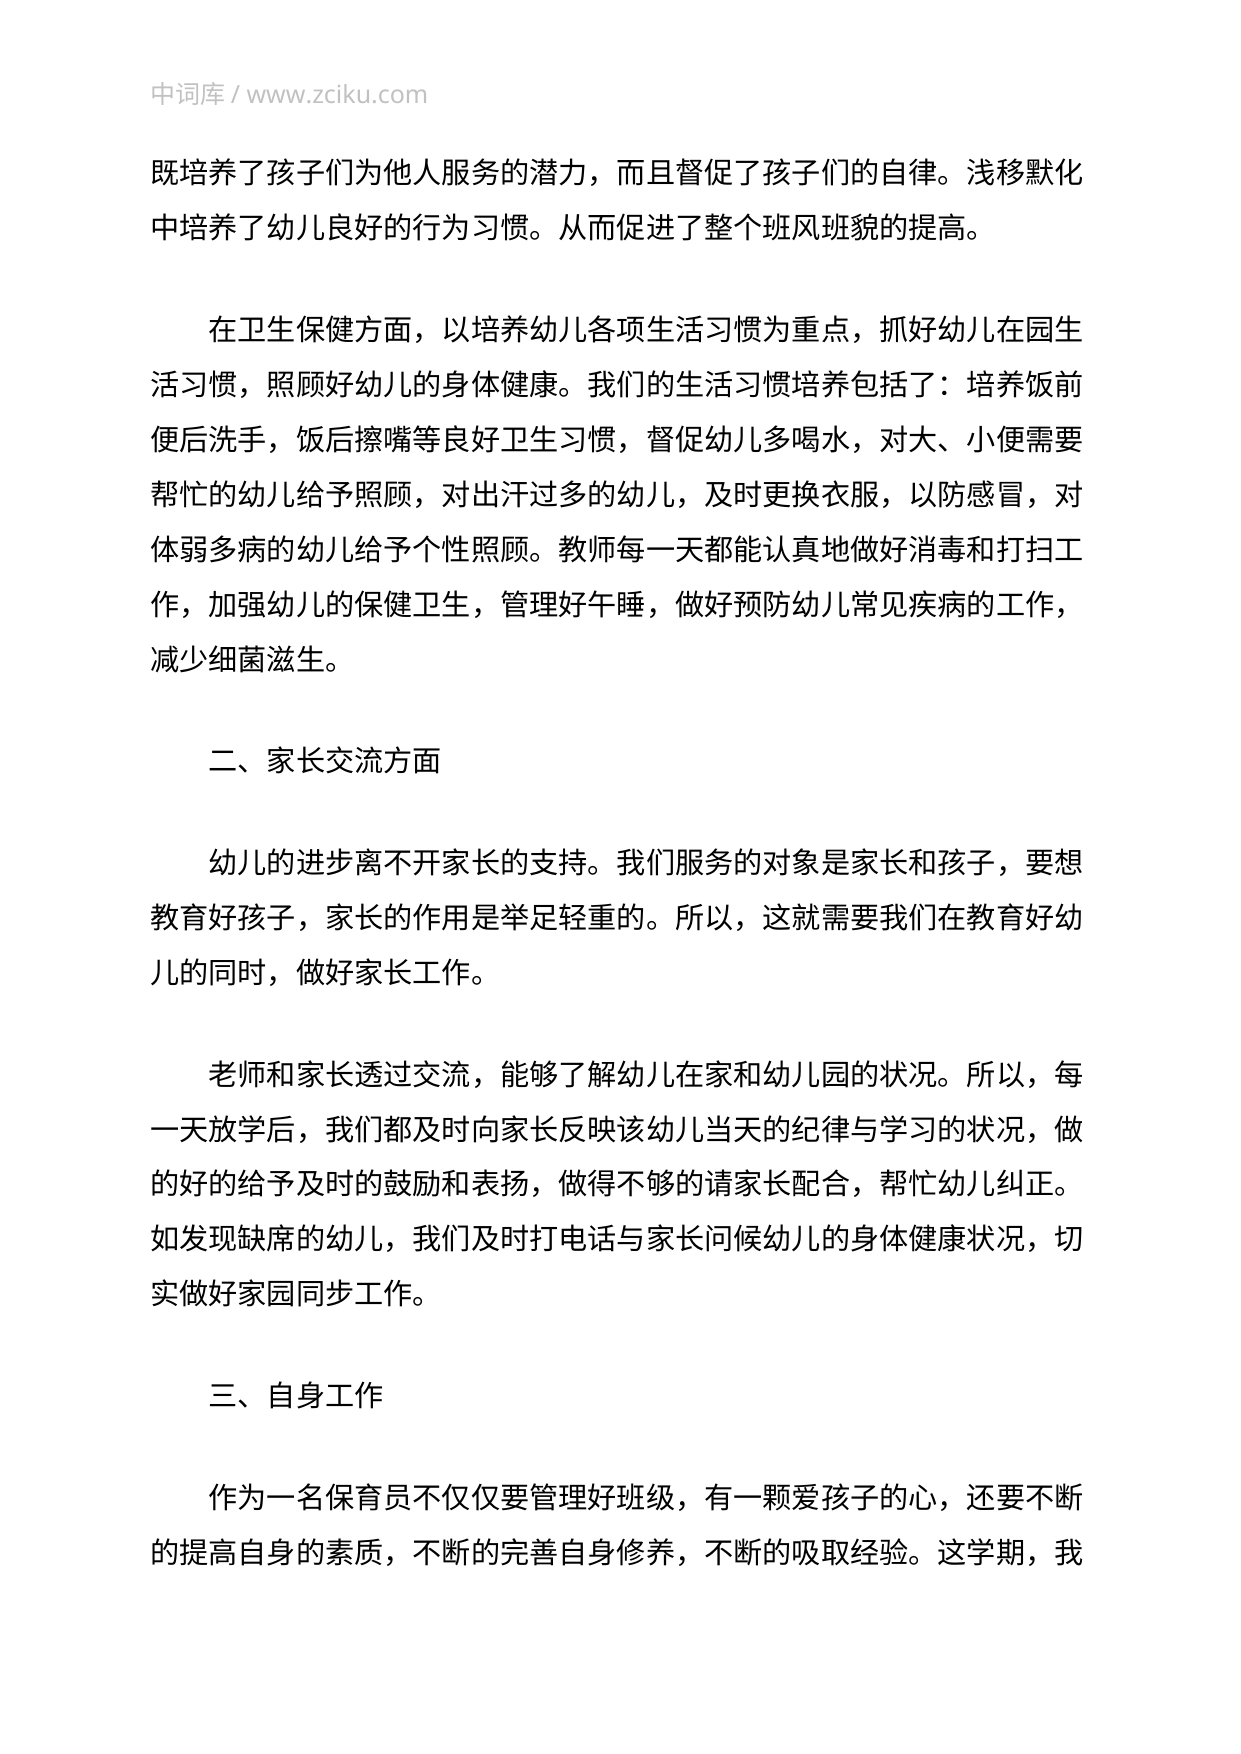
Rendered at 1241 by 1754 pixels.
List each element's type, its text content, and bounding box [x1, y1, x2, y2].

text 老师和家长透过交流，能够了解幼儿在家和幼儿园的状况。所以，每一天放学后，我们都及时向家长反映该幼儿当天的纪律与学习的状况，做的好的给予及时的鼓励和表扬，做得不够的请家长配合，帮忙幼儿纠正。如发现缺席的幼儿，我们及时打电话与家长问候幼儿的身体健康状况，切实做好家园同步工作。 [150, 1051, 1090, 1313]
text 三、自身工作 [150, 1372, 1090, 1415]
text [150, 150, 1090, 247]
text 在卫生保健方面，以培养幼儿各项生活习惯为重点，抓好幼儿在园生活习惯，照顾好幼儿的身体健康。我们的生活习惯培养包括了：培养饭前便后洗手，饭后擦嘴等良好卫生习惯，督促幼儿多喝水，对大、小便需要帮忙的幼儿给予照顾，对出汗过多的幼儿，及时更换衣服，以防感冒，对体弱多病的幼儿给予个性照顾。教师每一天都能认真地做好消毒和打扫工作，加强幼儿的保健卫生，管理好午睡，做好预防幼儿常见疾病的工作，减少细菌滋生。 [150, 307, 1090, 678]
text 二、家长交流方面 [150, 738, 1090, 780]
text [150, 1474, 1090, 1571]
text 幼儿的进步离不开家长的支持。我们服务的对象是家长和孩子，要想教育好孩子，家长的作用是举足轻重的。所以，这就需要我们在教育好幼儿的同时，做好家长工作。 [150, 839, 1090, 992]
